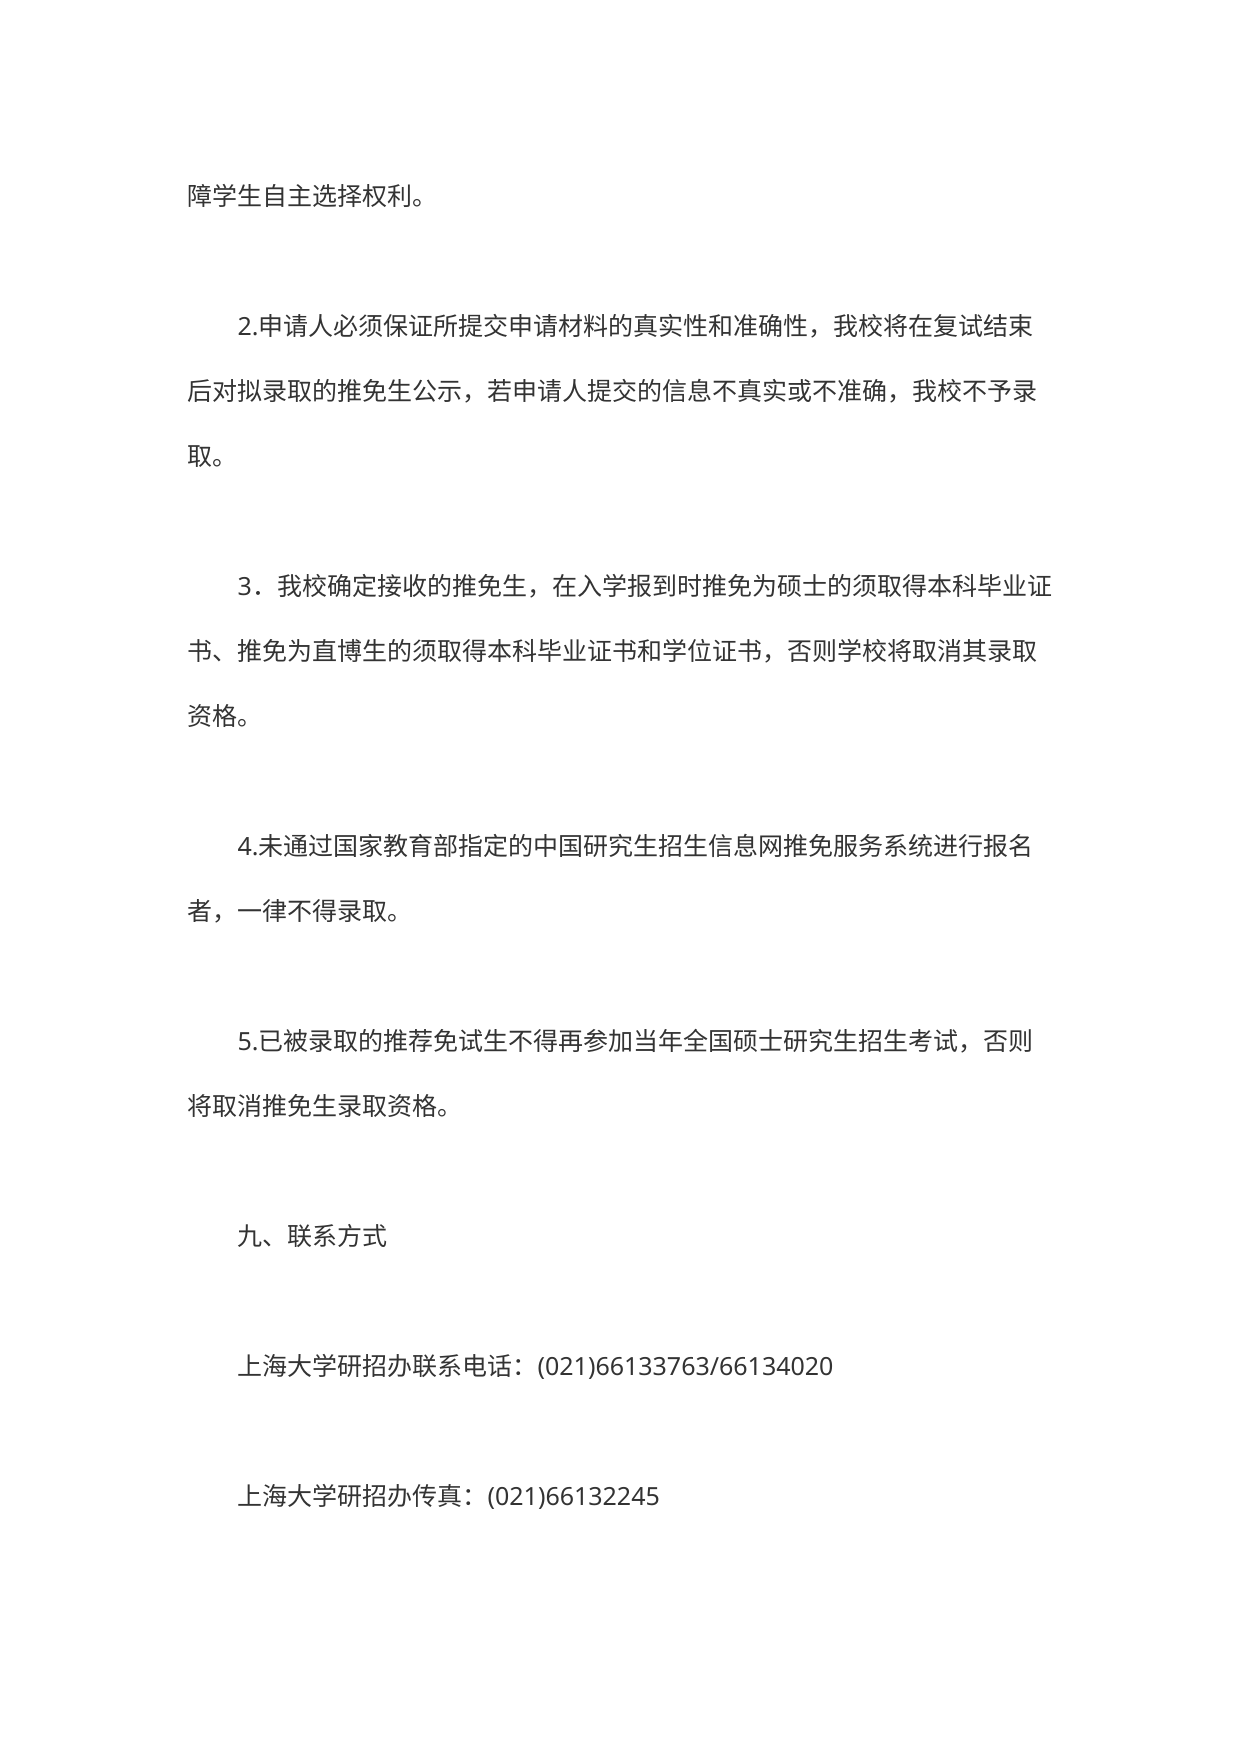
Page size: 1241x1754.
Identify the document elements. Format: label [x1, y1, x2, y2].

subtitle [187, 162, 1053, 1527]
